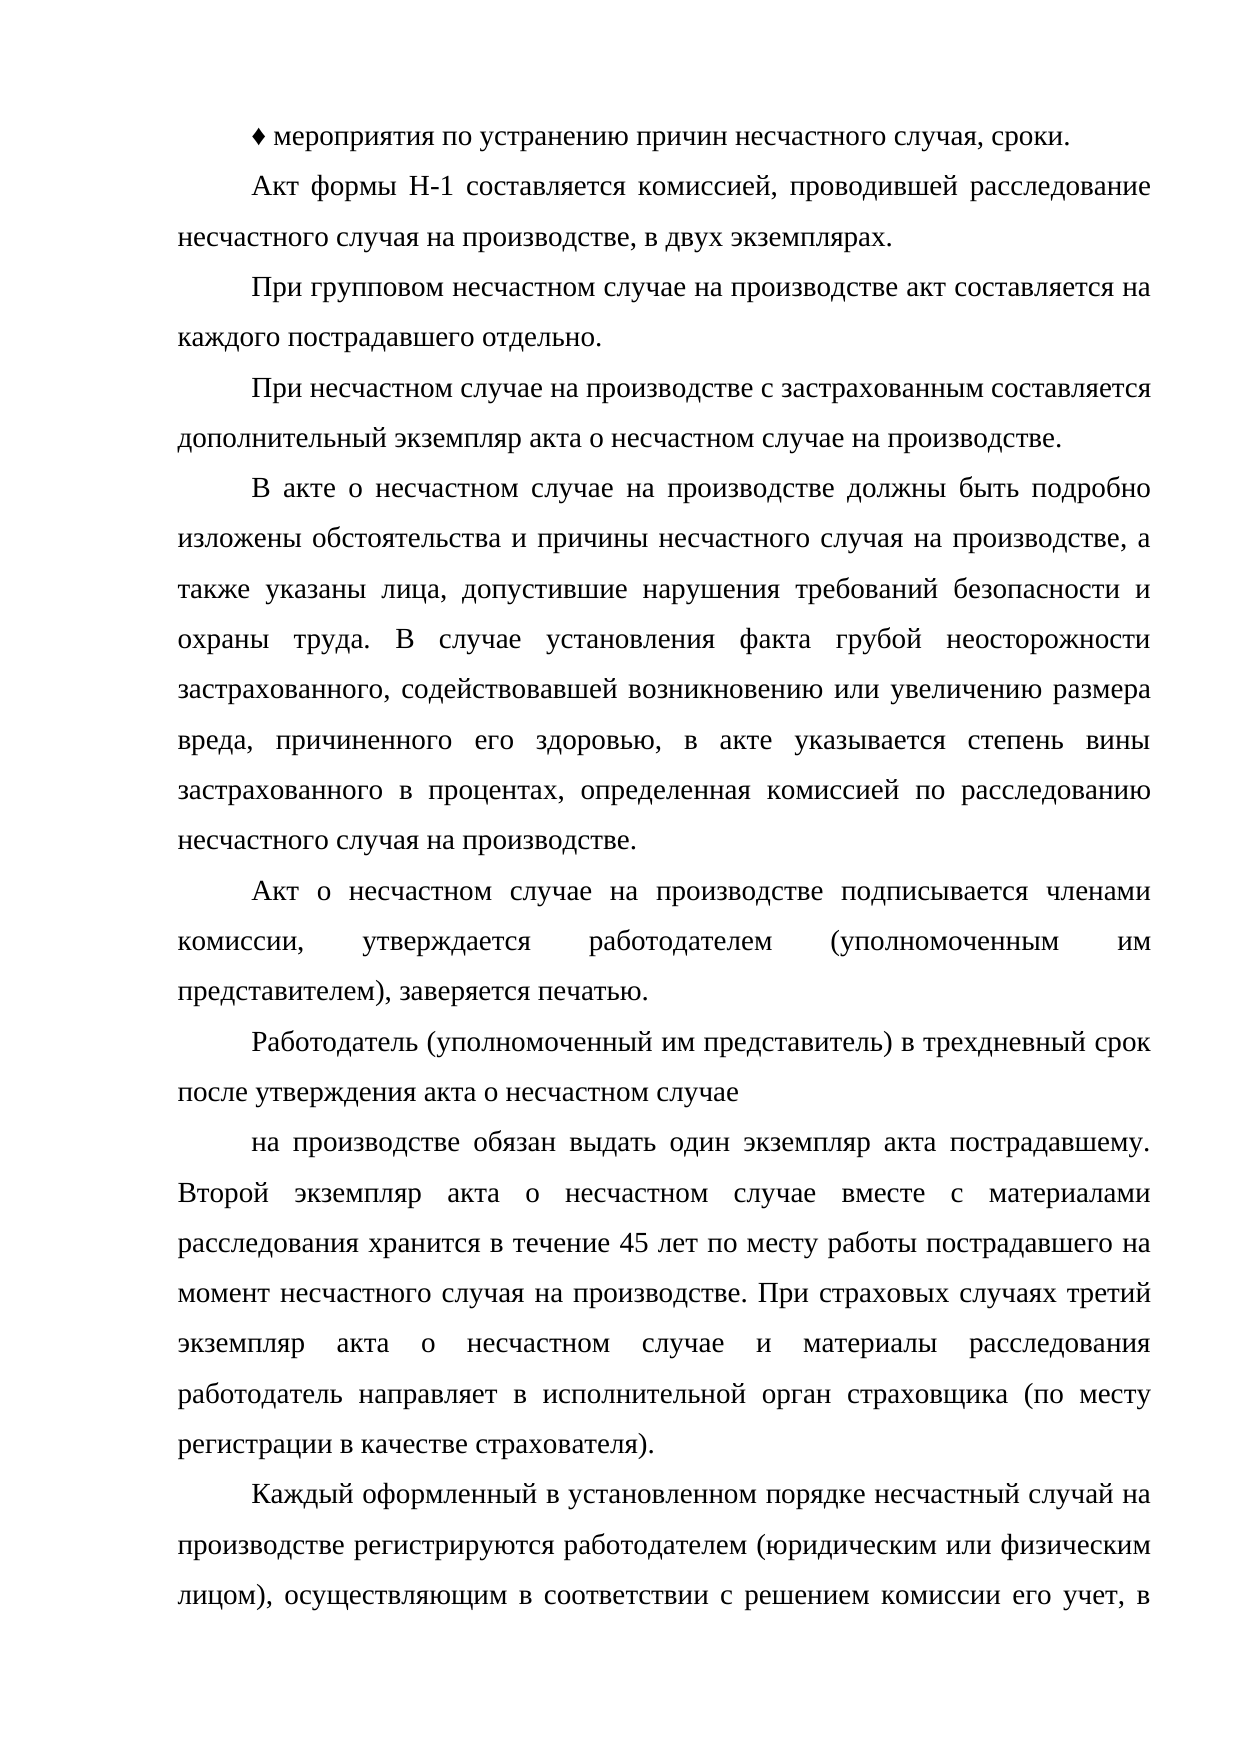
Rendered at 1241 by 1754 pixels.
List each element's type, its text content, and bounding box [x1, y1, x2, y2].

text При несчастном случае на производстве с застрахованным составляется дополнительный экземпляр акта о несчастном случае на производстве. [177, 370, 1152, 453]
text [177, 1477, 1152, 1611]
text Акт о несчастном случае на производстве подписывается членами комиссии, утверждается работодателем (уполномоченным им представителем), заверяется печатью. [177, 873, 1152, 1007]
text ♦ мероприятия по устранению причин несчастного случая, сроки. [177, 118, 1152, 152]
text При групповом несчастном случае на производстве акт составляется на каждого пострадавшего отдельно. [177, 269, 1152, 353]
text на производстве обязан выдать один экземпляр акта пострадавшему. Второй экземпляр акта о несчастном случае вместе с материалами расследования хранится в течение 45 лет по месту работы пострадавшего на момент несчастного случая на производстве. При страховых случаях третий экземпляр акта о несчастном случае и материалы расследования работодатель направляет в исполнительной орган страховщика (по месту регистрации в качестве страхователя). [177, 1124, 1152, 1460]
text Работодатель (уполномоченный им представитель) в трехдневный срок после утверждения акта о несчастном случае [177, 1024, 1152, 1108]
text В акте о несчастном случае на производстве должны быть подробно изложены обстоятельства и причины несчастного случая на производстве, а также указаны лица, допустившие нарушения требований безопасности и охраны труда. В случае установления факта грубой неосторожности застрахованного, содействовавшей возникновению или увеличению размера вреда, причиненного его здоровью, в акте указывается степень вины застрахованного в процентах, определенная комиссией по расследованию несчастного случая на производстве. [177, 470, 1152, 856]
text Акт формы Н-1 составляется комиссией, проводившей расследование несчастного случая на производстве, в двух экземплярах. [177, 168, 1152, 252]
